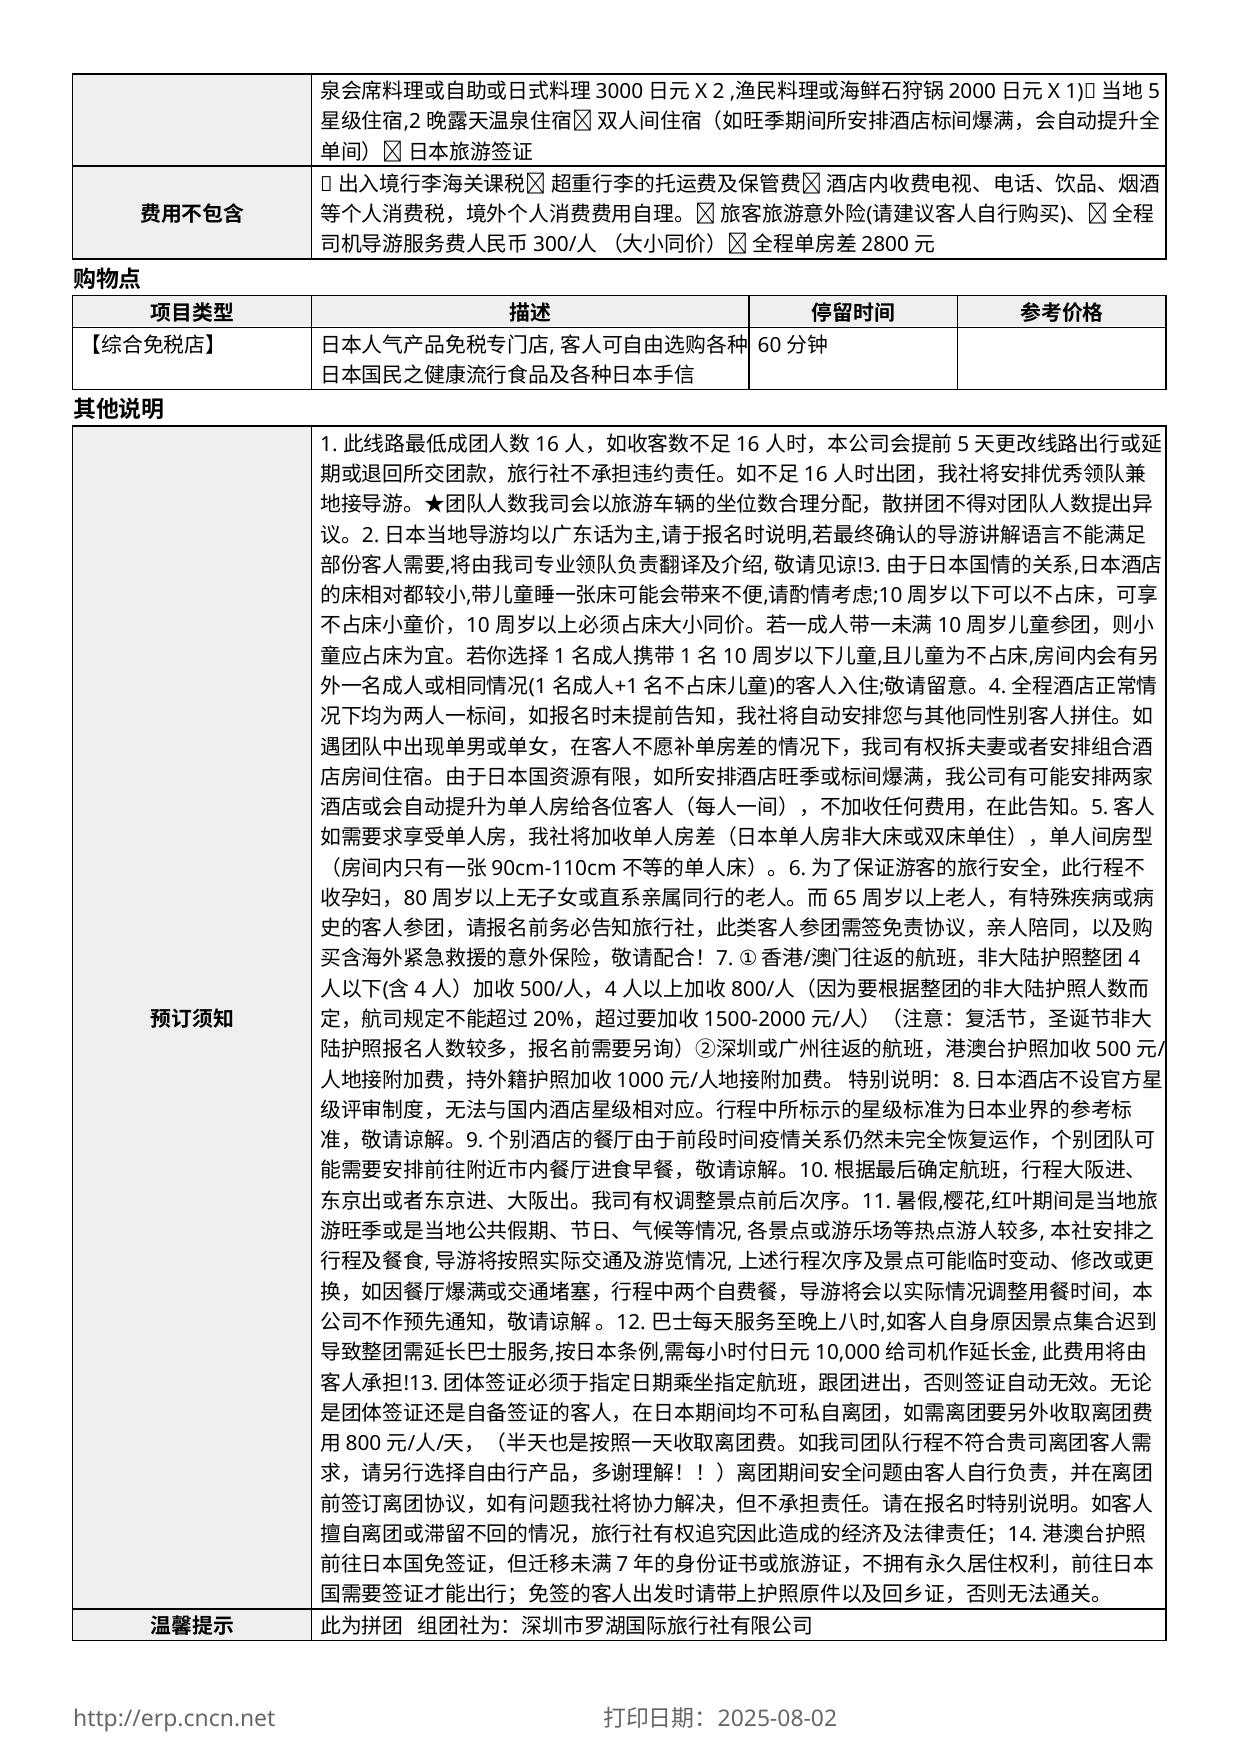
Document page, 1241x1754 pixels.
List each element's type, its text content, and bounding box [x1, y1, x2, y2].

table_header 描述 [312, 296, 748, 326]
table_cell 此为拼团 组团社为：深圳市罗湖国际旅行社有限公司 [312, 1610, 1165, 1640]
table_cell  出入境行李海关课税 [312, 167, 1165, 258]
table_header 1. 此线路最低成团人数 16 人，如收客数不足 16 人时，本公司会提前 5 天更改线路出行或延期或退回所交团款，旅行社不承担违约责任。 [312, 427, 1165, 1608]
table_cell 日本人气产品免税专门店, 客人可自由选购各种日本国民之健康流行食品及各种日本手信 [312, 328, 748, 388]
table_cell 60 分钟 [750, 328, 957, 388]
table_header 项目类型 [73, 296, 311, 326]
table_cell 【综合免税店】 [73, 328, 311, 388]
text 其他说明 [73, 391, 1167, 424]
table_cell [958, 328, 1165, 388]
text 购物点 [73, 260, 1167, 294]
table_header 预订须知 [73, 427, 311, 1608]
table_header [312, 75, 1165, 165]
table_header 参考价格 [958, 296, 1165, 326]
table_header 停留时间 [750, 296, 957, 326]
table_header 费用包含 [73, 75, 311, 165]
table_cell 费用不包含 [73, 167, 311, 258]
table_cell 温馨提示 [73, 1610, 311, 1640]
